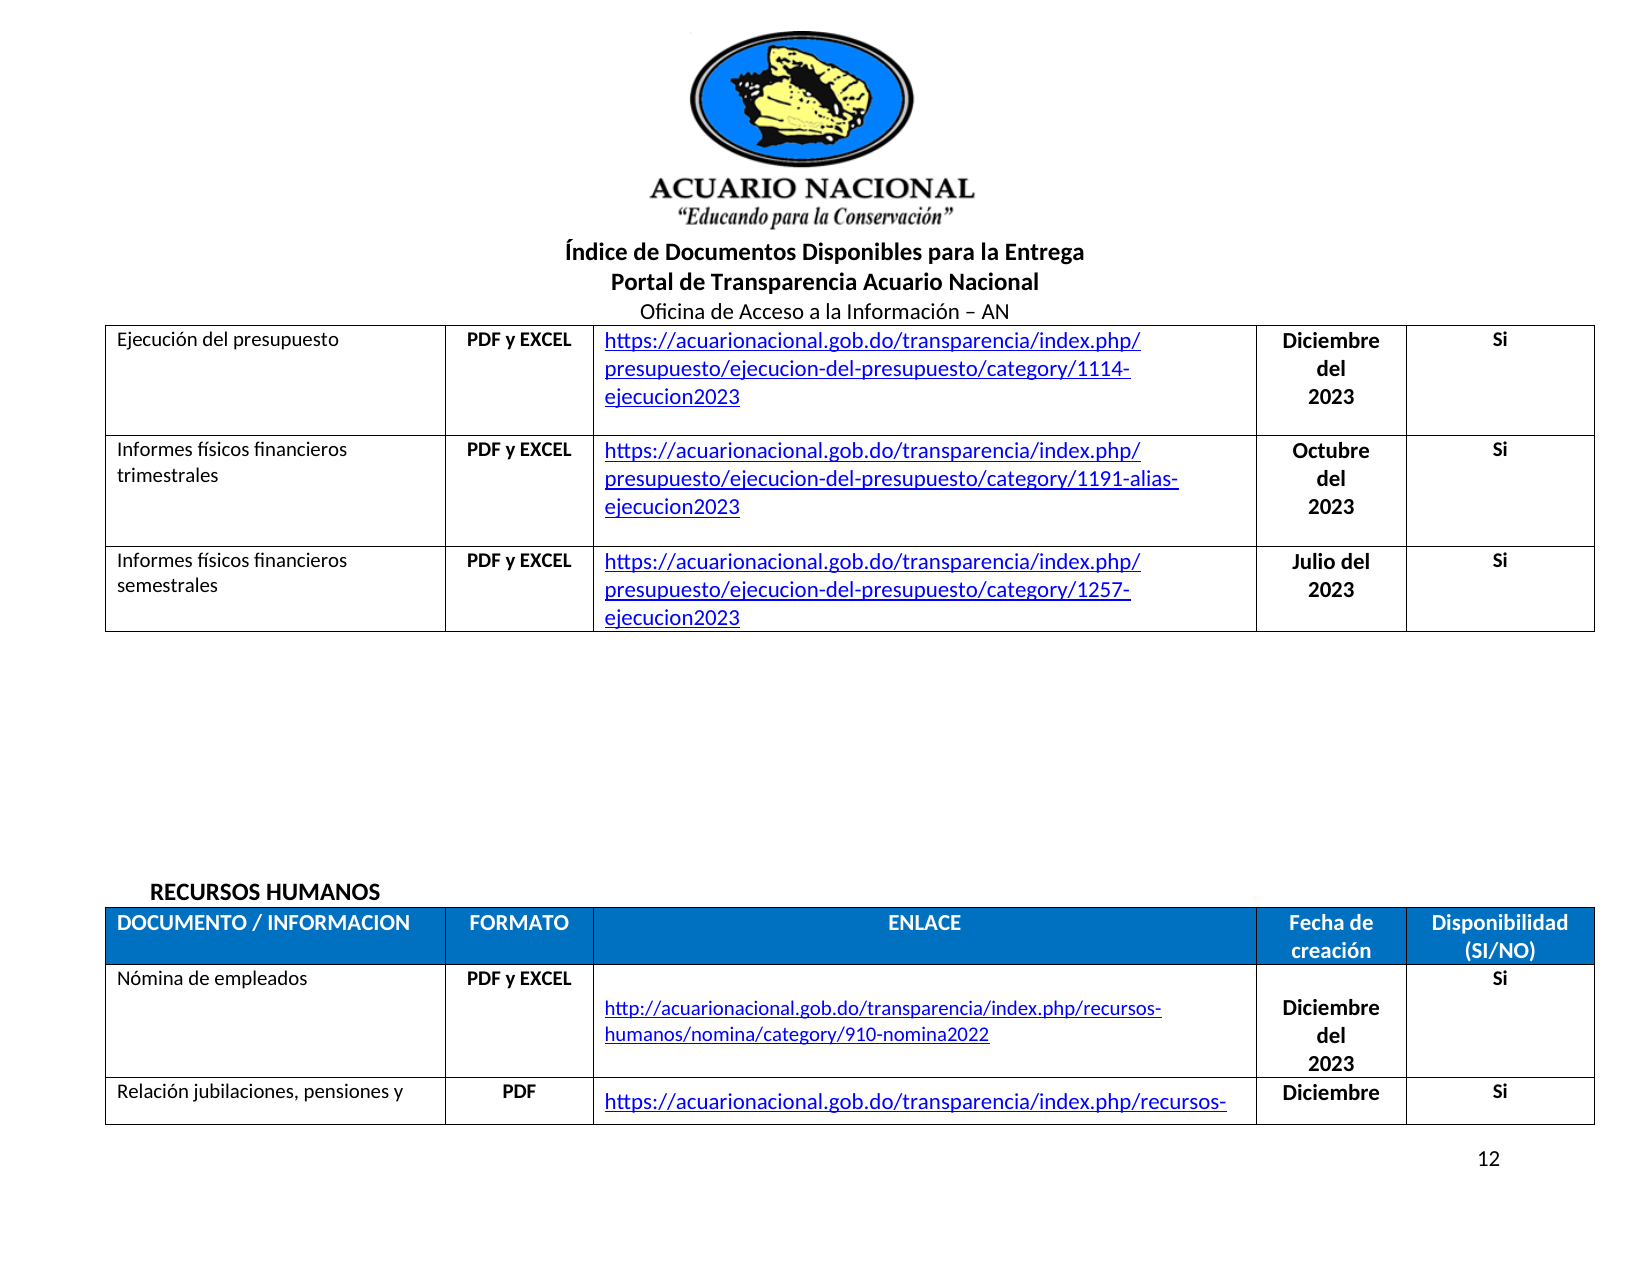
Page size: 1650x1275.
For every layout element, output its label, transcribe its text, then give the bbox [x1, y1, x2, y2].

table_cell Diciembre del 2023 [1257, 965, 1406, 1077]
table_cell Nómina de empleados [106, 965, 445, 1077]
table_cell PDF y EXCEL [446, 326, 593, 435]
table_cell Si [1407, 326, 1594, 435]
table_header Fecha de creación [1257, 908, 1406, 964]
text RECURSOS HUMANOS [150, 876, 1500, 907]
table_cell Diciembre del 2023 [1257, 326, 1406, 435]
table_cell PDF y EXCEL [446, 547, 593, 631]
table_cell https://acuarionacional.gob.do/transparencia/index.php/presupuesto/ejecucion-del-presupuesto/category/1191-alias-ejecucion2023 [594, 436, 1256, 546]
table_header Disponibilidad (SI/NO) [1407, 908, 1594, 964]
table_cell https://acuarionacional.gob.do/transparencia/index.php/recursos-humanos/jubilaciones-pensiones-y-retiros/category/1110-jubilados2023 [594, 1078, 1256, 1124]
table_cell Si [1407, 1078, 1594, 1124]
table_cell PDF y EXCEL [446, 965, 593, 1077]
table_cell PDF y EXCEL [446, 436, 593, 546]
table_header FORMATO [446, 908, 593, 964]
table_cell Relación jubilaciones, pensiones y retiros [106, 1078, 445, 1124]
table_cell Informes físicos financieros semestrales [106, 547, 445, 631]
table_cell Informes físicos financieros trimestrales [106, 436, 445, 546]
table_cell http://acuarionacional.gob.do/transparencia/index.php/recursos-humanos/nomina/category/910-nomina2022 [594, 965, 1256, 1077]
picture [630, 31, 979, 233]
table_cell Si [1407, 547, 1594, 631]
table_cell Si [1407, 436, 1594, 546]
table_header DOCUMENTO / INFORMACION [106, 908, 445, 964]
table_cell Octubre del 2023 [1257, 436, 1406, 546]
table_cell Diciembre del 2023 [1257, 1078, 1406, 1124]
table_cell Ejecución del presupuesto [106, 326, 445, 435]
table_cell https://acuarionacional.gob.do/transparencia/index.php/presupuesto/ejecucion-del-presupuesto/category/1114-ejecucion2023 [594, 326, 1256, 435]
table_cell Si [1407, 965, 1594, 1077]
table_header ENLACE [594, 908, 1256, 964]
table_cell PDF [446, 1078, 593, 1124]
table_cell https://acuarionacional.gob.do/transparencia/index.php/presupuesto/ejecucion-del-presupuesto/category/1257-ejecucion2023 [594, 547, 1256, 631]
table_cell Julio del 2023 [1257, 547, 1406, 631]
